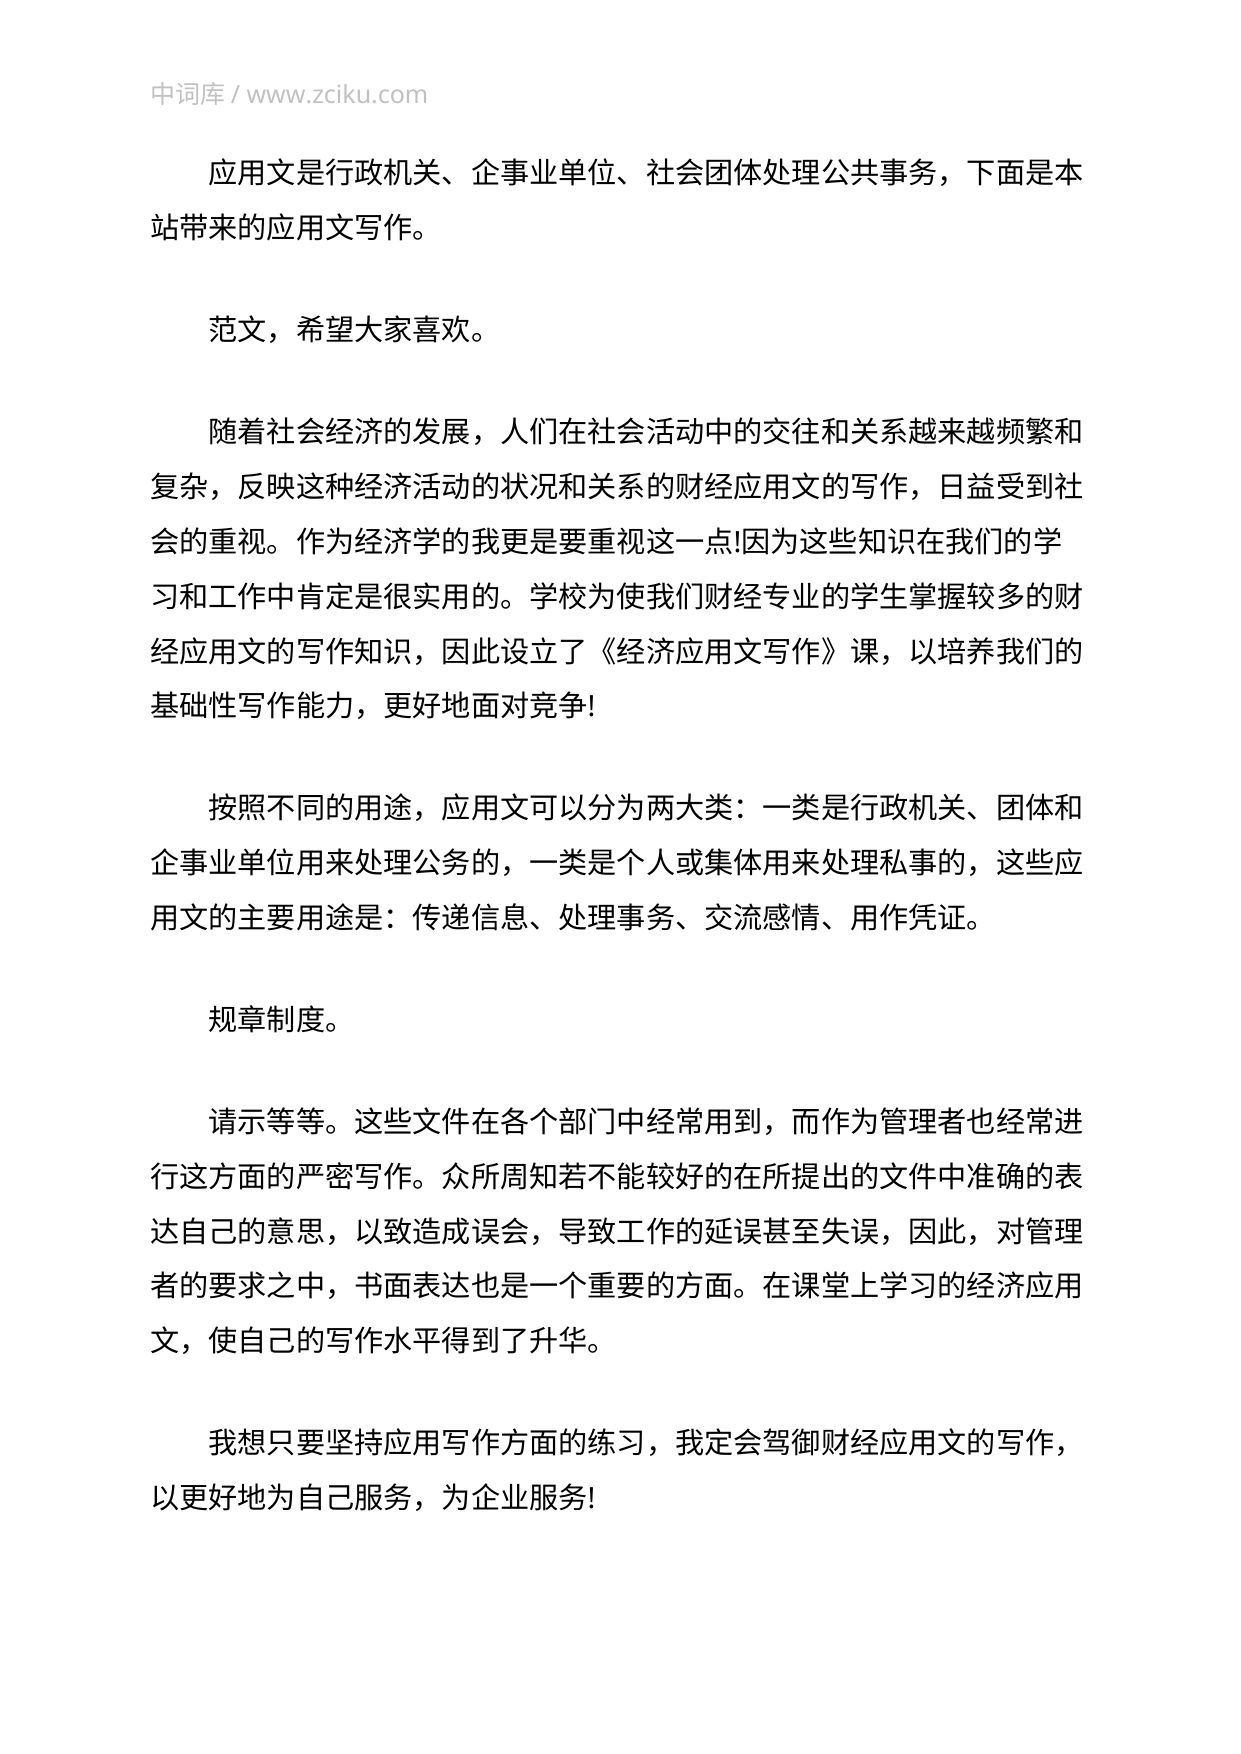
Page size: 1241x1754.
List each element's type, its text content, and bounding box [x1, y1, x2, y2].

text 按照不同的用途，应用文可以分为两大类：一类是行政机关、团体和企事业单位用来处理公务的，一类是个人或集体用来处理私事的，这些应用文的主要用途是：传递信息、处理事务、交流感情、用作凭证。 [150, 785, 1090, 937]
text 规章制度。 [150, 997, 1090, 1039]
text 我想只要坚持应用写作方面的练习，我定会驾御财经应用文的写作，以更好地为自己服务，为企业服务! [150, 1420, 1090, 1517]
text 随着社会经济的发展，人们在社会活动中的交往和关系越来越频繁和复杂，反映这种经济活动的状况和关系的财经应用文的写作，日益受到社会的重视。作为经济学的我更是要重视这一点!因为这些知识在我们的学习和工作中肯定是很实用的。学校为使我们财经专业的学生掌握较多的财经应用文的写作知识，因此设立了《经济应用文写作》课，以培养我们的基础性写作能力，更好地面对竞争! [150, 408, 1090, 725]
text 应用文是行政机关、企事业单位、社会团体处理公共事务，下面是本站带来的应用文写作。 [150, 150, 1090, 247]
text 范文，希望大家喜欢。 [150, 307, 1090, 349]
text 请示等等。这些文件在各个部门中经常用到，而作为管理者也经常进行这方面的严密写作。众所周知若不能较好的在所提出的文件中准确的表达自己的意思，以致造成误会，导致工作的延误甚至失误，因此，对管理者的要求之中，书面表达也是一个重要的方面。在课堂上学习的经济应用文，使自己的写作水平得到了升华。 [150, 1098, 1090, 1360]
